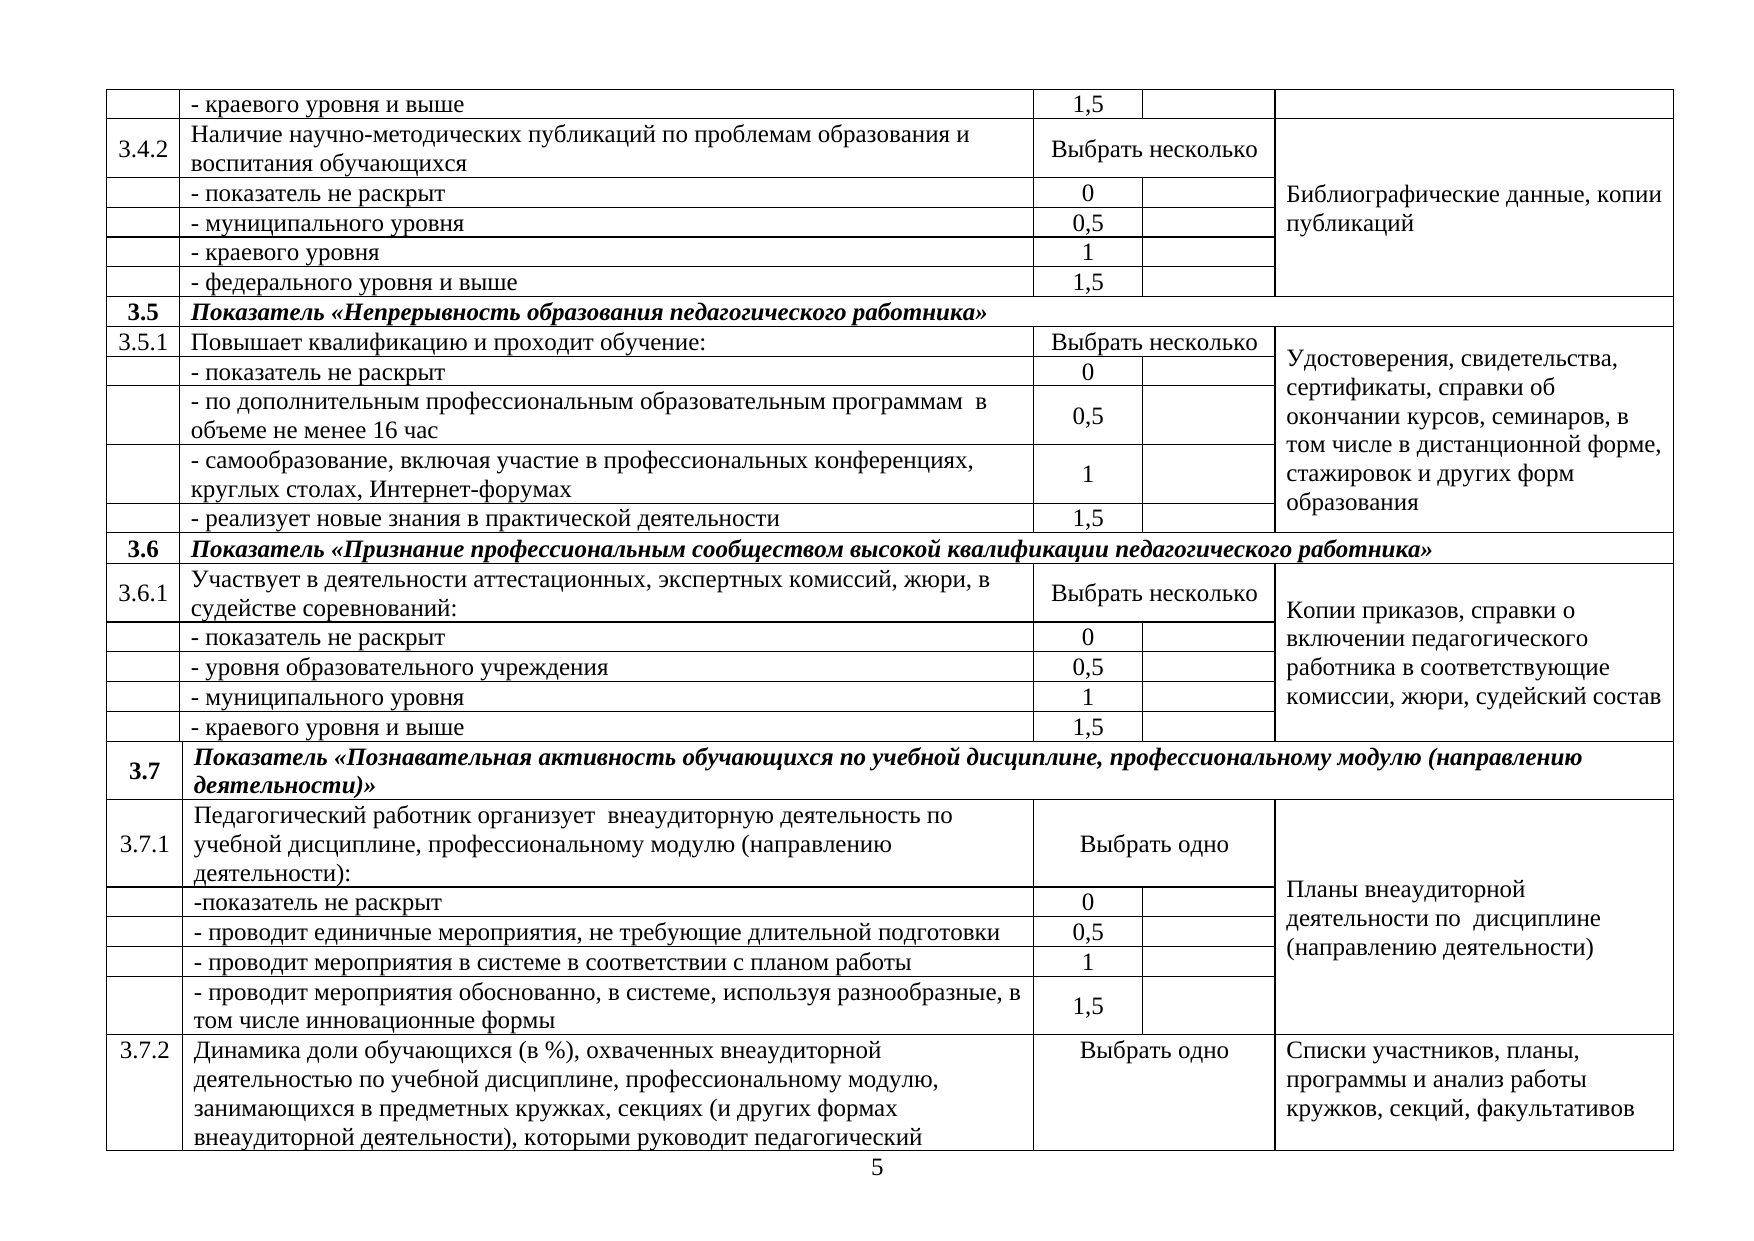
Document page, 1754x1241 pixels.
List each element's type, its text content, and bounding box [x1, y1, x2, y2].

table_cell [107, 652, 179, 681]
table_cell [1143, 712, 1274, 741]
table_cell 1,5 [1034, 267, 1142, 296]
table_cell 3.7.2 [107, 1035, 182, 1150]
table_cell [1143, 504, 1274, 532]
table_cell Копии приказов, справки о включении педагогического работника в соответствующие комиссии, жюри, судейский состав [1276, 564, 1673, 741]
table_cell 1,5 [1034, 977, 1142, 1034]
table_cell Участвует в деятельности аттестационных, экспертных комиссий, жюри, в судействе соревнований: [180, 564, 1033, 621]
table_cell [1143, 90, 1274, 118]
table_cell 0,5 [1034, 386, 1142, 444]
table_cell [107, 178, 179, 207]
table_cell Повышает квалификацию и проходит обучение: [180, 327, 1033, 356]
table_cell [107, 917, 182, 946]
table_cell [1143, 623, 1274, 651]
table_cell [107, 888, 182, 916]
table_cell [1143, 178, 1274, 207]
table_cell 0,5 [1034, 208, 1142, 236]
table_cell 1,5 [1034, 504, 1142, 532]
table_cell 0 [1034, 178, 1142, 207]
table_cell Планы внеаудиторной деятельности по дисциплине (направлению деятельности) [1276, 800, 1673, 1034]
table_cell [1143, 917, 1274, 946]
table_cell [1143, 386, 1274, 444]
table_cell Выбрать одно [1034, 800, 1274, 886]
table_cell 1 [1034, 947, 1142, 976]
table_cell 1 [1034, 445, 1142, 502]
table_cell [107, 90, 179, 118]
table_cell 1 [1034, 682, 1142, 711]
table_cell [1143, 977, 1274, 1034]
table_cell [107, 445, 179, 502]
table_cell 0 [1034, 357, 1142, 385]
table_cell 0 [1034, 888, 1142, 916]
table_cell 3.7 [107, 742, 182, 799]
table_cell - федерального уровня и выше [180, 267, 1033, 296]
table_cell - показатель не раскрыт [180, 623, 1033, 651]
table_cell - уровня образовательного учреждения [180, 652, 1033, 681]
table_cell Выбрать несколько [1034, 119, 1274, 177]
table_cell [107, 386, 179, 444]
table_cell - показатель не раскрыт [180, 178, 1033, 207]
table_cell [1143, 888, 1274, 916]
table_cell Удостоверения, свидетельства, сертификаты, справки об окончании курсов, семинаров, в том числе в дистанционной форме, стажировок и других форм образования [1276, 327, 1673, 532]
table_cell [107, 977, 182, 1034]
table_cell [107, 267, 179, 296]
table_cell [1143, 445, 1274, 502]
table_cell 3.6.1 [107, 564, 179, 621]
table_cell 0,5 [1034, 652, 1142, 681]
table_cell [107, 504, 179, 532]
table_cell 3.5.1 [107, 327, 179, 356]
table_cell [107, 682, 179, 711]
table_cell -показатель не раскрыт [183, 888, 1033, 916]
table_cell 1,5 [1034, 90, 1142, 118]
table_cell Библиографические данные, копии публикаций [1276, 119, 1673, 296]
table_cell [1143, 357, 1274, 385]
table_cell Показатель «Признание профессиональным сообществом высокой квалификации педагогического работника» [180, 533, 1673, 563]
table_cell Выбрать одно [1034, 1035, 1274, 1150]
table_cell - краевого уровня и выше [180, 90, 1033, 118]
table_cell Показатель «Познавательная активность обучающихся по учебной дисциплине, профессиональному модулю (направлению деятельности)» [183, 742, 1673, 799]
table_cell Выбрать несколько [1034, 564, 1274, 621]
table_cell 3.4.2 [107, 119, 179, 177]
table_cell Наличие научно-методических публикаций по проблемам образования и воспитания обучающихся [180, 119, 1033, 177]
table_cell 3.7.1 [107, 800, 182, 886]
table_cell 3.5 [107, 297, 179, 326]
table_cell - муниципального уровня [180, 682, 1033, 711]
table_cell [1143, 208, 1274, 236]
table_cell 1 [1034, 238, 1142, 266]
table_cell - краевого уровня [180, 238, 1033, 266]
table_cell - проводит мероприятия в системе в соответствии с планом работы [183, 947, 1033, 976]
table_cell - по дополнительным профессиональным образовательным программам в объеме не менее 16 час [180, 386, 1033, 444]
table_cell [1143, 267, 1274, 296]
table_cell 1,5 [1034, 712, 1142, 741]
table_cell [1143, 947, 1274, 976]
table_cell [107, 357, 179, 385]
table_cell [1276, 1035, 1673, 1150]
table_cell 0,5 [1034, 917, 1142, 946]
table_cell Показатель «Непрерывность образования педагогического работника» [180, 297, 1673, 326]
table_cell - проводит мероприятия обоснованно, в системе, используя разнообразные, в том числе инновационные формы [183, 977, 1033, 1034]
table_cell - муниципального уровня [180, 208, 1033, 236]
table_cell - краевого уровня и выше [180, 712, 1033, 741]
table_cell Педагогический работник организует внеаудиторную деятельность по учебной дисциплине, профессиональному модулю (направлению деятельности): [183, 800, 1033, 886]
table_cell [183, 1035, 1033, 1150]
table_cell - показатель не раскрыт [180, 357, 1033, 385]
table_cell - самообразование, включая участие в профессиональных конференциях, круглых столах, Интернет-форумах [180, 445, 1033, 502]
table_cell [107, 238, 179, 266]
table_cell [1143, 682, 1274, 711]
table_cell [1143, 652, 1274, 681]
table_cell [1143, 238, 1274, 266]
table_cell [107, 712, 179, 741]
table_cell 3.6 [107, 533, 179, 563]
table_cell [107, 947, 182, 976]
table_cell Выбрать несколько [1034, 327, 1274, 356]
table_cell - проводит единичные мероприятия, не требующие длительной подготовки [183, 917, 1033, 946]
table_cell [107, 208, 179, 236]
table_cell 0 [1034, 623, 1142, 651]
table_cell [107, 623, 179, 651]
table_cell - реализует новые знания в практической деятельности [180, 504, 1033, 532]
